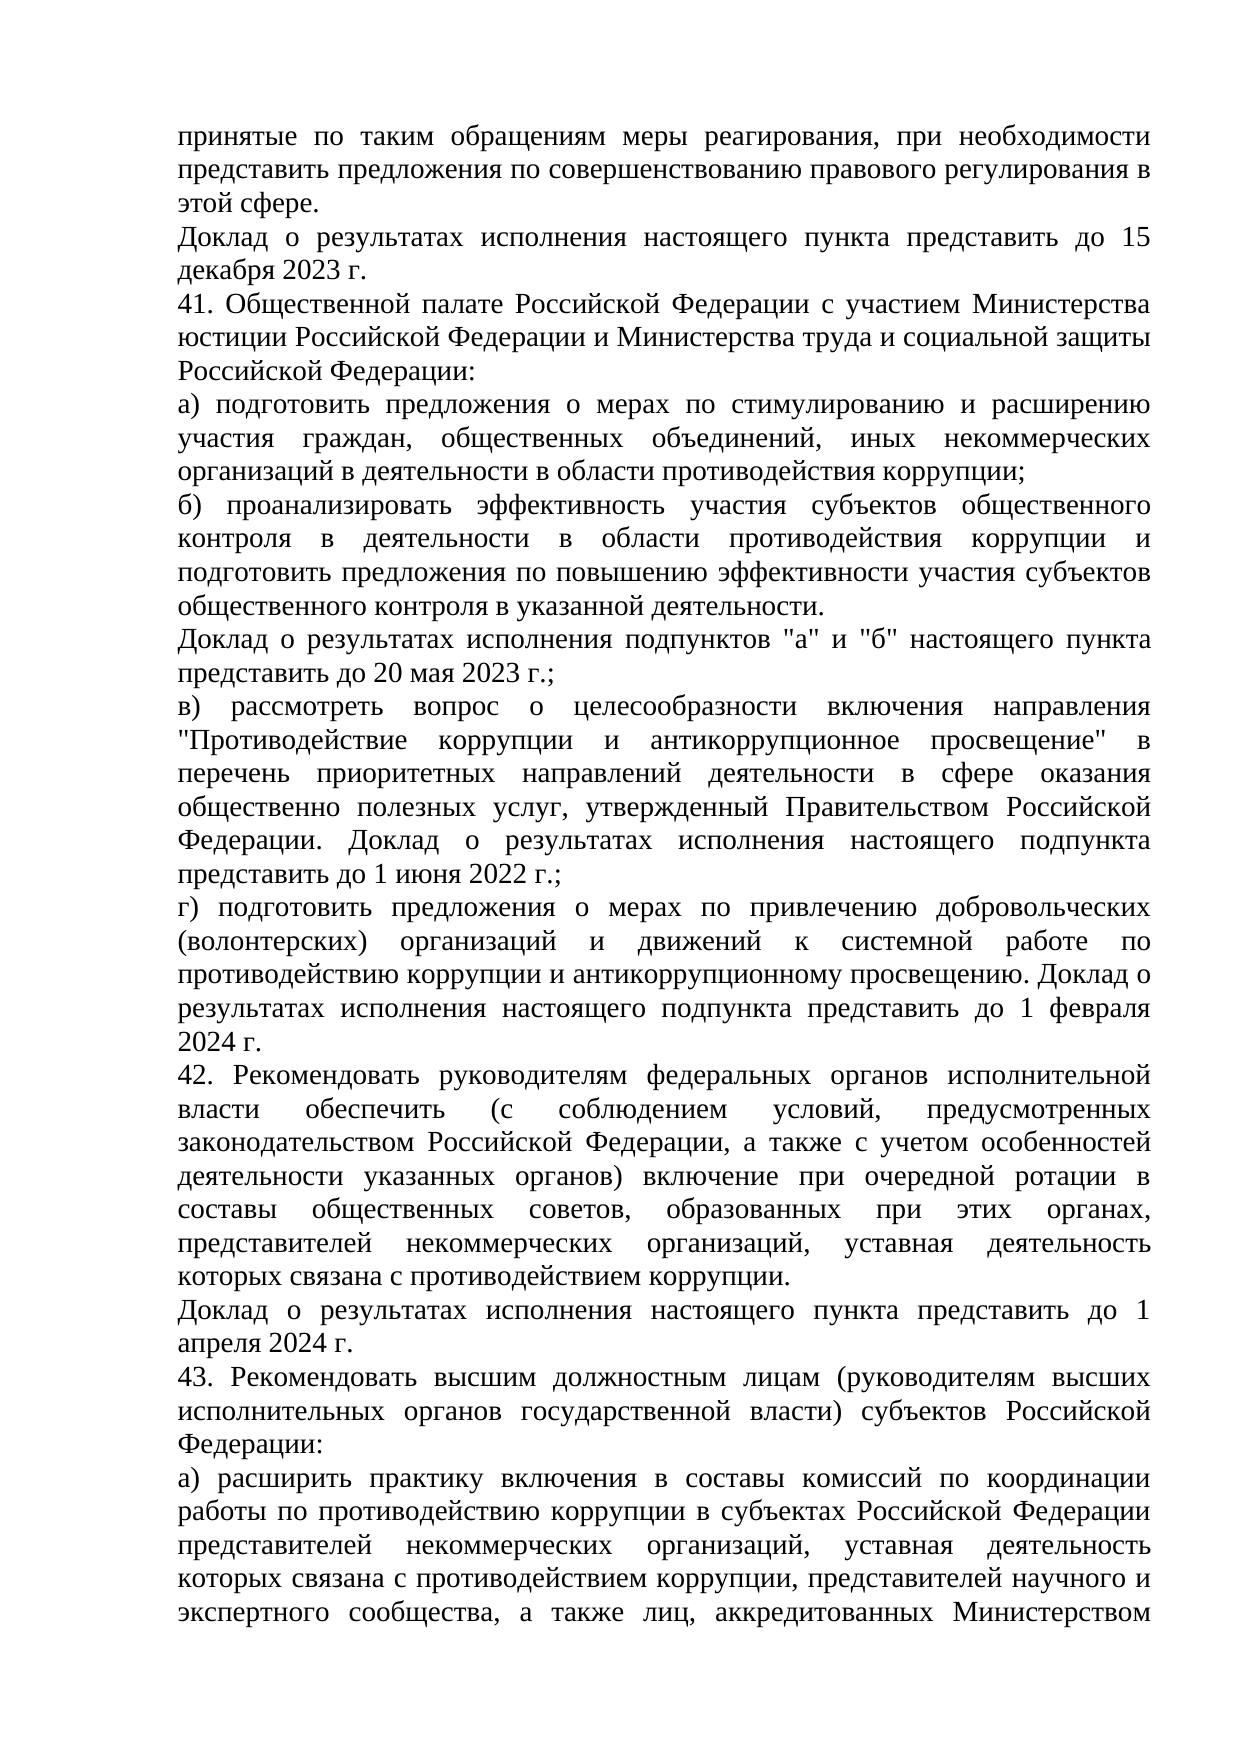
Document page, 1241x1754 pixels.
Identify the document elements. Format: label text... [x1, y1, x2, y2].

text 41. Общественной палате Российской Федерации с участием Министерства юстиции Российской Федерации и Министерства труда и социальной защиты Российской Федерации: [177, 286, 1152, 386]
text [177, 118, 1152, 219]
text 43. Рекомендовать высшим должностным лицам (руководителям высших исполнительных органов государственной власти) субъектов Российской Федерации: [177, 1359, 1152, 1460]
text г) подготовить предложения о мерах по привлечению добровольческих (волонтерских) организаций и движений к системной работе по противодействию коррупции и антикоррупционному просвещению. Доклад о результатах исполнения настоящего подпункта представить до 1 февраля 2024 г. [177, 889, 1152, 1057]
text Доклад о результатах исполнения подпунктов "а" и "б" настоящего пункта представить до 20 мая 2023 г.; [177, 621, 1152, 688]
text Доклад о результатах исполнения настоящего пункта представить до 1 апреля 2024 г. [177, 1292, 1152, 1359]
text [177, 1460, 1152, 1627]
text Доклад о результатах исполнения настоящего пункта представить до 15 декабря 2023 г. [177, 219, 1152, 286]
text б) проанализировать эффективность участия субъектов общественного контроля в деятельности в области противодействия коррупции и подготовить предложения по повышению эффективности участия субъектов общественного контроля в указанной деятельности. [177, 487, 1152, 621]
text в) рассмотреть вопрос о целесообразности включения направления "Противодействие коррупции и антикоррупционное просвещение" в перечень приоритетных направлений деятельности в сфере оказания общественно полезных услуг, утвержденный Правительством Российской Федерации. Доклад о результатах исполнения настоящего подпункта представить до 1 июня 2022 г.; [177, 688, 1152, 889]
text а) подготовить предложения о мерах по стимулированию и расширению участия граждан, общественных объединений, иных некоммерческих организаций в деятельности в области противодействия коррупции; [177, 386, 1152, 487]
text 42. Рекомендовать руководителям федеральных органов исполнительной власти обеспечить (с соблюдением условий, предусмотренных законодательством Российской Федерации, а также с учетом особенностей деятельности указанных органов) включение при очередной ротации в составы общественных советов, образованных при этих органах, представителей некоммерческих организаций, уставная деятельность которых связана с противодействием коррупции. [177, 1057, 1152, 1292]
